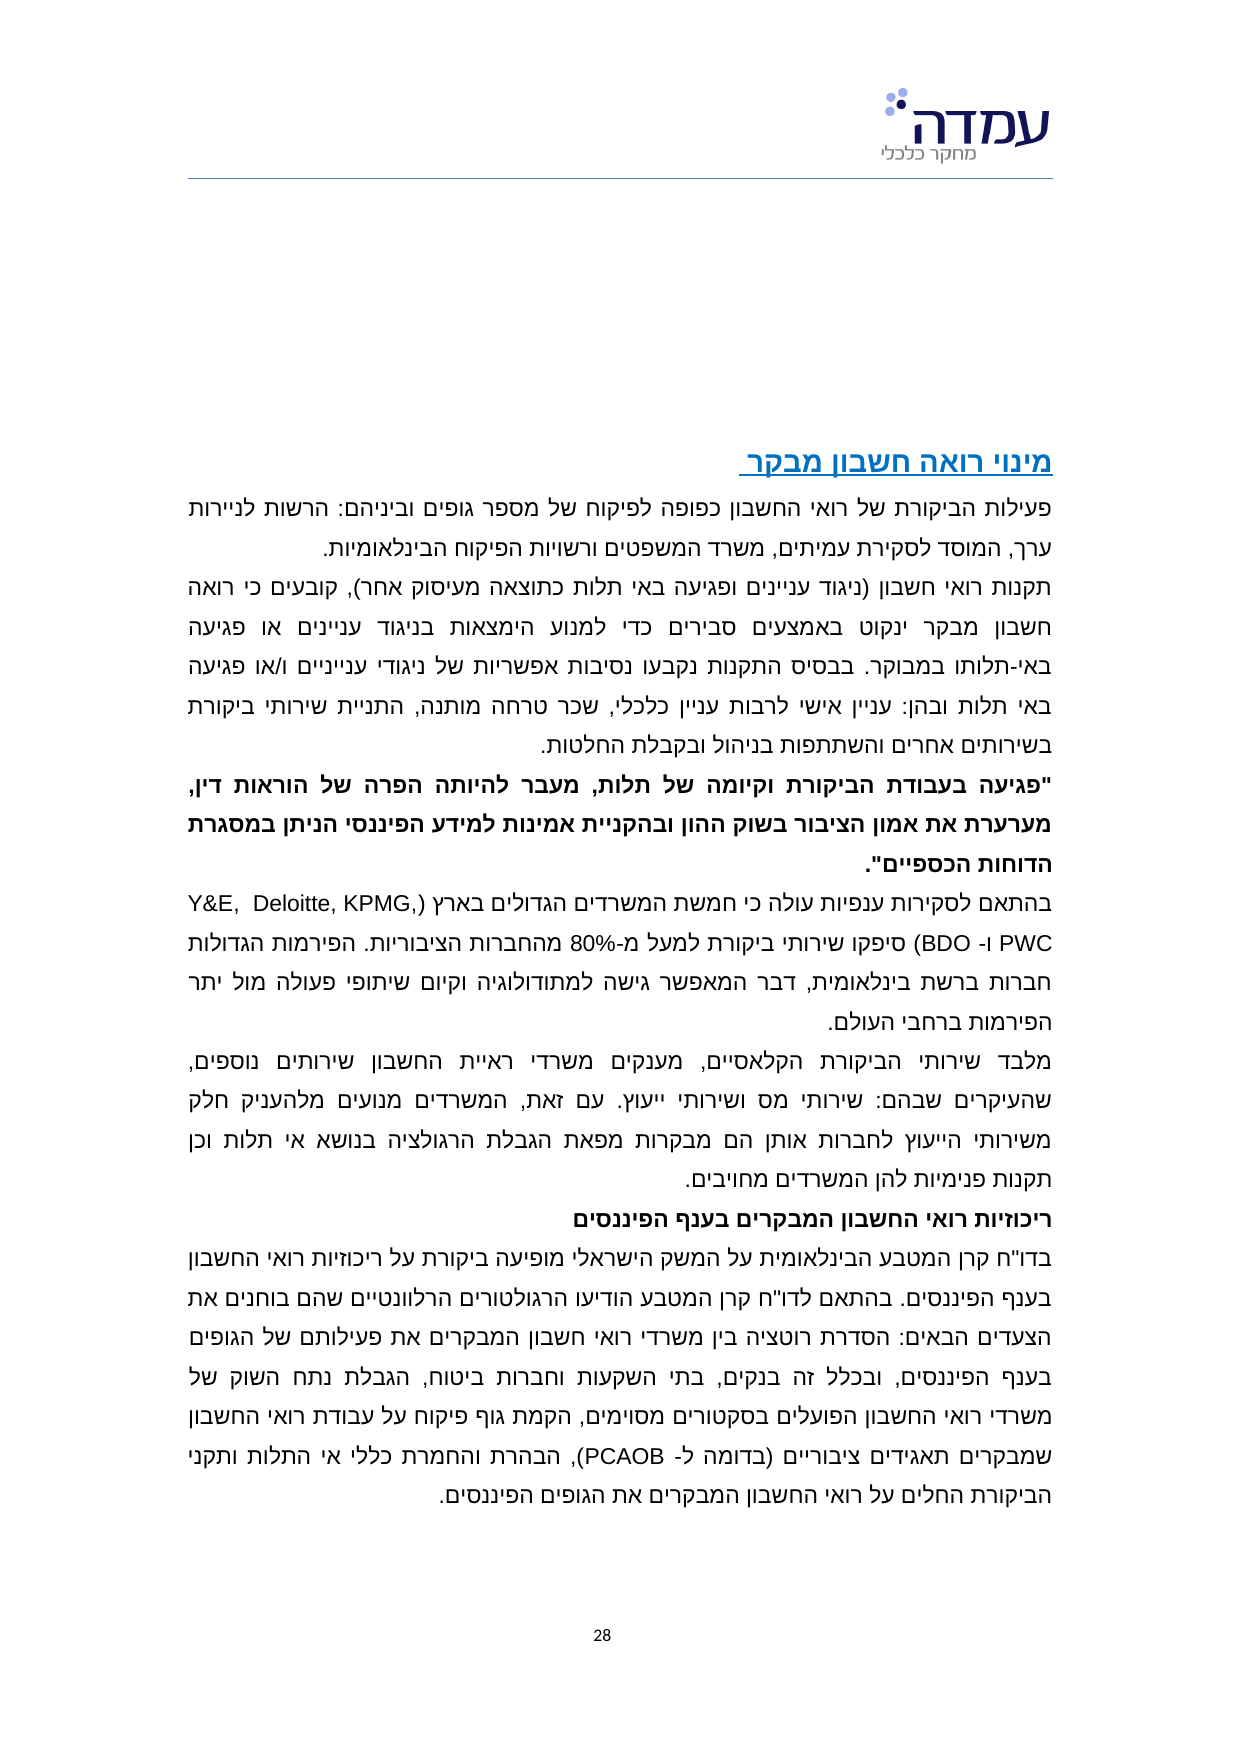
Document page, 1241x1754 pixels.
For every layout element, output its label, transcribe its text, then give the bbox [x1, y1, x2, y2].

text ריכוזיות רואי החשבון המבקרים בענף הפיננסים [187, 1206, 1053, 1232]
text "פגיעה בעבודת הביקורת וקיומה של תלות, מעבר להיותה הפרה של הוראות דין, מערערת את אמון הציבור בשוק ההון ובהקניית אמינות למידע הפיננסי הניתן במסגרת הדוחות הכספיים". [187, 772, 1053, 877]
text תקנות רואי חשבון (ניגוד עניינים ופגיעה באי תלות כתוצאה מעיסוק אחר), קובעים כי רואה חשבון מבקר ינקוט באמצעים סבירים כדי למנוע הימצאות בניגוד עניינים או פגיעה באי-תלותו במבוקר. בבסיס התקנות נקבעו נסיבות אפשריות של ניגודי ענייניים ו/או פגיעה באי תלות ובהן: עניין אישי לרבות עניין כלכלי, שכר טרחה מותנה, התניית שירותי ביקורת בשירותים אחרים והשתתפות בניהול ובקבלת החלטות. [187, 574, 1053, 758]
text מינוי רואה חשבון מבקר [187, 445, 1053, 478]
text בהתאם לסקירות ענפיות עולה כי חמשת המשרדים הגדולים בארץ (Y&E, Deloitte, KPMG, PWC ו- BDO) סיפקו שירותי ביקורת למעל מ-80% מהחברות הציבוריות. הפירמות הגדולות חברות ברשת בינלאומית, דבר המאפשר גישה למתודולוגיה וקיום שיתופי פעולה מול יתר הפירמות ברחבי העולם. [187, 890, 1053, 1035]
text מלבד שירותי הביקורת הקלאסיים, מענקים משרדי ראיית החשבון שירותים נוספים, שהעיקרים שבהם: שירותי מס ושירותי ייעוץ. עם זאת, המשרדים מנועים מלהעניק חלק משירותי הייעוץ לחברות אותן הם מבקרות מפאת הגבלת הרגולציה בנושא אי תלות וכן תקנות פנימיות להן המשרדים מחויבים. [187, 1048, 1053, 1193]
text פעילות הביקורת של רואי החשבון כפופה לפיקוח של מספר גופים וביניהם: הרשות לניירות ערך, המוסד לסקירת עמיתים, משרד המשפטים ורשויות הפיקוח הבינלאומיות. [187, 495, 1053, 561]
text בדו"ח קרן המטבע הבינלאומית על המשק הישראלי מופיעה ביקורת על ריכוזיות רואי החשבון בענף הפיננסים. בהתאם לדו"ח קרן המטבע הודיעו הרגולטורים הרלוונטיים שהם בוחנים את הצעדים הבאים: הסדרת רוטציה בין משרדי רואי חשבון המבקרים את פעילותם של הגופים בענף הפיננסים, ובכלל זה בנקים, בתי השקעות וחברות ביטוח, הגבלת נתח השוק של משרדי רואי החשבון הפועלים בסקטורים מסוימים, הקמת גוף פיקוח על עבודת רואי החשבון שמבקרים תאגידים ציבוריים (בדומה ל- PCAOB), הבהרת והחמרת כללי אי התלות ותקני הביקורת החלים על רואי החשבון המבקרים את הגופים הפיננסים. [187, 1245, 1053, 1508]
picture [879, 84, 1050, 164]
